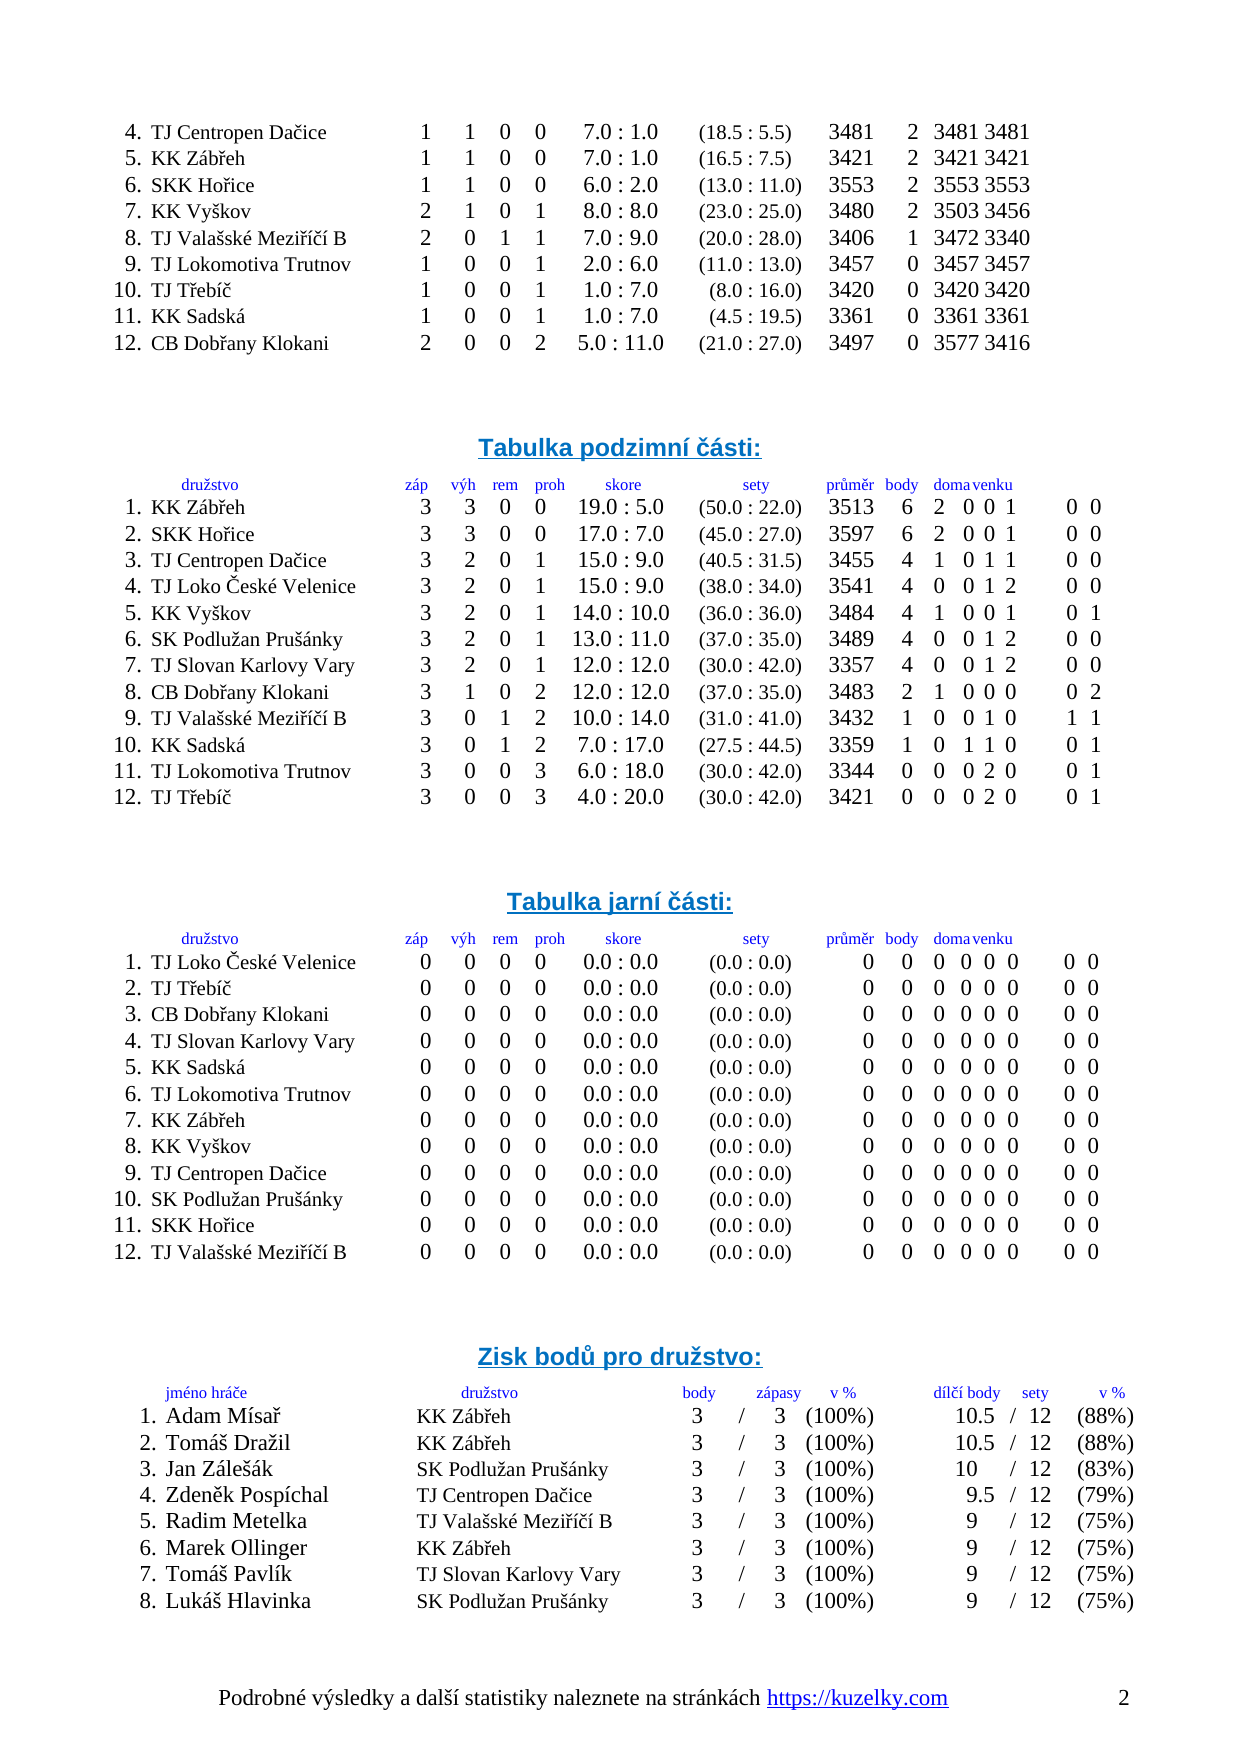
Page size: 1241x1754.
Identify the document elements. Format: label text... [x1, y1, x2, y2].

text 3. CB Dobřany Klokani 0 0 0 0 0.0 : 0.0 (0.0 : 0.0) 0 0 0 0 0 0 0 0 [106, 1001, 1134, 1027]
text 9. TJ Valašské Meziříčí B 3 0 1 2 10.0 : 14.0 (31.0 : 41.0) 3432 1 0 0 1 0 1 1 [106, 704, 1134, 731]
text 10. SK Podlužan Prušánky 0 0 0 0 0.0 : 0.0 (0.0 : 0.0) 0 0 0 0 0 0 0 0 [106, 1185, 1134, 1211]
text 3. TJ Centropen Dačice 3 2 0 1 15.0 : 9.0 (40.5 : 31.5) 3455 4 1 0 1 1 0 0 [106, 546, 1134, 572]
text 8. KK Vyškov 0 0 0 0 0.0 : 0.0 (0.0 : 0.0) 0 0 0 0 0 0 0 0 [106, 1132, 1134, 1159]
text 5. Radim Metelka TJ Valašské Meziříčí B 3 / 3 (100%) 9 / 12 (75%) [106, 1508, 1134, 1534]
text družstvo záp výh rem proh skore sety průměr body doma venku [106, 929, 1134, 948]
text 6. TJ Lokomotiva Trutnov 0 0 0 0 0.0 : 0.0 (0.0 : 0.0) 0 0 0 0 0 0 0 0 [106, 1079, 1134, 1106]
text 11. KK Sadská 1 0 0 1 1.0 : 7.0 (4.5 : 19.5) 3361 0 3361 3361 [106, 303, 1134, 329]
text 7. KK Zábřeh 0 0 0 0 0.0 : 0.0 (0.0 : 0.0) 0 0 0 0 0 0 0 0 [106, 1106, 1134, 1132]
text 11. SKK Hořice 0 0 0 0 0.0 : 0.0 (0.0 : 0.0) 0 0 0 0 0 0 0 0 [106, 1211, 1134, 1238]
text 7. TJ Slovan Karlovy Vary 3 2 0 1 12.0 : 12.0 (30.0 : 42.0) 3357 4 0 0 1 2 0 0 [106, 652, 1134, 678]
text 1. Adam Mísař KK Zábřeh 3 / 3 (100%) 10.5 / 12 (88%) [106, 1402, 1134, 1428]
text 4. TJ Loko České Velenice 3 2 0 1 15.0 : 9.0 (38.0 : 34.0) 3541 4 0 0 1 2 0 0 [106, 572, 1134, 599]
text 2. SKK Hořice 3 3 0 0 17.0 : 7.0 (45.0 : 27.0) 3597 6 2 0 0 1 0 0 [106, 520, 1134, 546]
text 2. Tomáš Dražil KK Zábřeh 3 / 3 (100%) 10.5 / 12 (88%) [106, 1428, 1134, 1455]
text 10. KK Sadská 3 0 1 2 7.0 : 17.0 (27.5 : 44.5) 3359 1 0 1 1 0 0 1 [106, 731, 1134, 757]
text družstvo záp výh rem proh skore sety průměr body doma venku [106, 474, 1134, 493]
text 12. CB Dobřany Klokani 2 0 0 2 5.0 : 11.0 (21.0 : 27.0) 3497 0 3577 3416 [106, 329, 1134, 355]
text 4. Zdeněk Pospíchal TJ Centropen Dačice 3 / 3 (100%) 9.5 / 12 (79%) [106, 1481, 1134, 1508]
text jméno hráče družstvo body zápasy v % dílčí body sety v % [106, 1383, 1134, 1402]
text Tabulka podzimní části: [94, 433, 1145, 462]
text 4. TJ Slovan Karlovy Vary 0 0 0 0 0.0 : 0.0 (0.0 : 0.0) 0 0 0 0 0 0 0 0 [106, 1027, 1134, 1053]
text 5. KK Sadská 0 0 0 0 0.0 : 0.0 (0.0 : 0.0) 0 0 0 0 0 0 0 0 [106, 1053, 1134, 1079]
text 1. TJ Loko České Velenice 0 0 0 0 0.0 : 0.0 (0.0 : 0.0) 0 0 0 0 0 0 0 0 [106, 948, 1134, 974]
text 1. KK Zábřeh 3 3 0 0 19.0 : 5.0 (50.0 : 22.0) 3513 6 2 0 0 1 0 0 [106, 493, 1134, 520]
text 5. KK Zábřeh 1 1 0 0 7.0 : 1.0 (16.5 : 7.5) 3421 2 3421 3421 [106, 144, 1134, 171]
text 8. TJ Valašské Meziříčí B 2 0 1 1 7.0 : 9.0 (20.0 : 28.0) 3406 1 3472 3340 [106, 223, 1134, 250]
text 3. Jan Zálešák SK Podlužan Prušánky 3 / 3 (100%) 10 / 12 (83%) [106, 1455, 1134, 1481]
text 8. Lukáš Hlavinka SK Podlužan Prušánky 3 / 3 (100%) 9 / 12 (75%) [106, 1587, 1134, 1613]
text 6. Marek Ollinger KK Zábřeh 3 / 3 (100%) 9 / 12 (75%) [106, 1534, 1134, 1560]
text 9. TJ Lokomotiva Trutnov 1 0 0 1 2.0 : 6.0 (11.0 : 13.0) 3457 0 3457 3457 [106, 250, 1134, 276]
text Tabulka jarní části: [94, 887, 1145, 916]
text 10. TJ Třebíč 1 0 0 1 1.0 : 7.0 (8.0 : 16.0) 3420 0 3420 3420 [106, 276, 1134, 303]
text 6. SK Podlužan Prušánky 3 2 0 1 13.0 : 11.0 (37.0 : 35.0) 3489 4 0 0 1 2 0 0 [106, 625, 1134, 652]
text 2. TJ Třebíč 0 0 0 0 0.0 : 0.0 (0.0 : 0.0) 0 0 0 0 0 0 0 0 [106, 974, 1134, 1001]
text 9. TJ Centropen Dačice 0 0 0 0 0.0 : 0.0 (0.0 : 0.0) 0 0 0 0 0 0 0 0 [106, 1159, 1134, 1185]
text 12. TJ Třebíč 3 0 0 3 4.0 : 20.0 (30.0 : 42.0) 3421 0 0 0 2 0 0 1 [106, 783, 1134, 810]
text 11. TJ Lokomotiva Trutnov 3 0 0 3 6.0 : 18.0 (30.0 : 42.0) 3344 0 0 0 2 0 0 1 [106, 757, 1134, 783]
text 7. KK Vyškov 2 1 0 1 8.0 : 8.0 (23.0 : 25.0) 3480 2 3503 3456 [106, 197, 1134, 223]
text 7. Tomáš Pavlík TJ Slovan Karlovy Vary 3 / 3 (100%) 9 / 12 (75%) [106, 1560, 1134, 1587]
text Zisk bodů pro družstvo: [94, 1342, 1145, 1371]
text 4. TJ Centropen Dačice 1 1 0 0 7.0 : 1.0 (18.5 : 5.5) 3481 2 3481 3481 [106, 118, 1134, 144]
text 5. KK Vyškov 3 2 0 1 14.0 : 10.0 (36.0 : 36.0) 3484 4 1 0 0 1 0 1 [106, 599, 1134, 625]
text 6. SKK Hořice 1 1 0 0 6.0 : 2.0 (13.0 : 11.0) 3553 2 3553 3553 [106, 171, 1134, 197]
text 8. CB Dobřany Klokani 3 1 0 2 12.0 : 12.0 (37.0 : 35.0) 3483 2 1 0 0 0 0 2 [106, 678, 1134, 704]
text 12. TJ Valašské Meziříčí B 0 0 0 0 0.0 : 0.0 (0.0 : 0.0) 0 0 0 0 0 0 0 0 [106, 1238, 1134, 1264]
